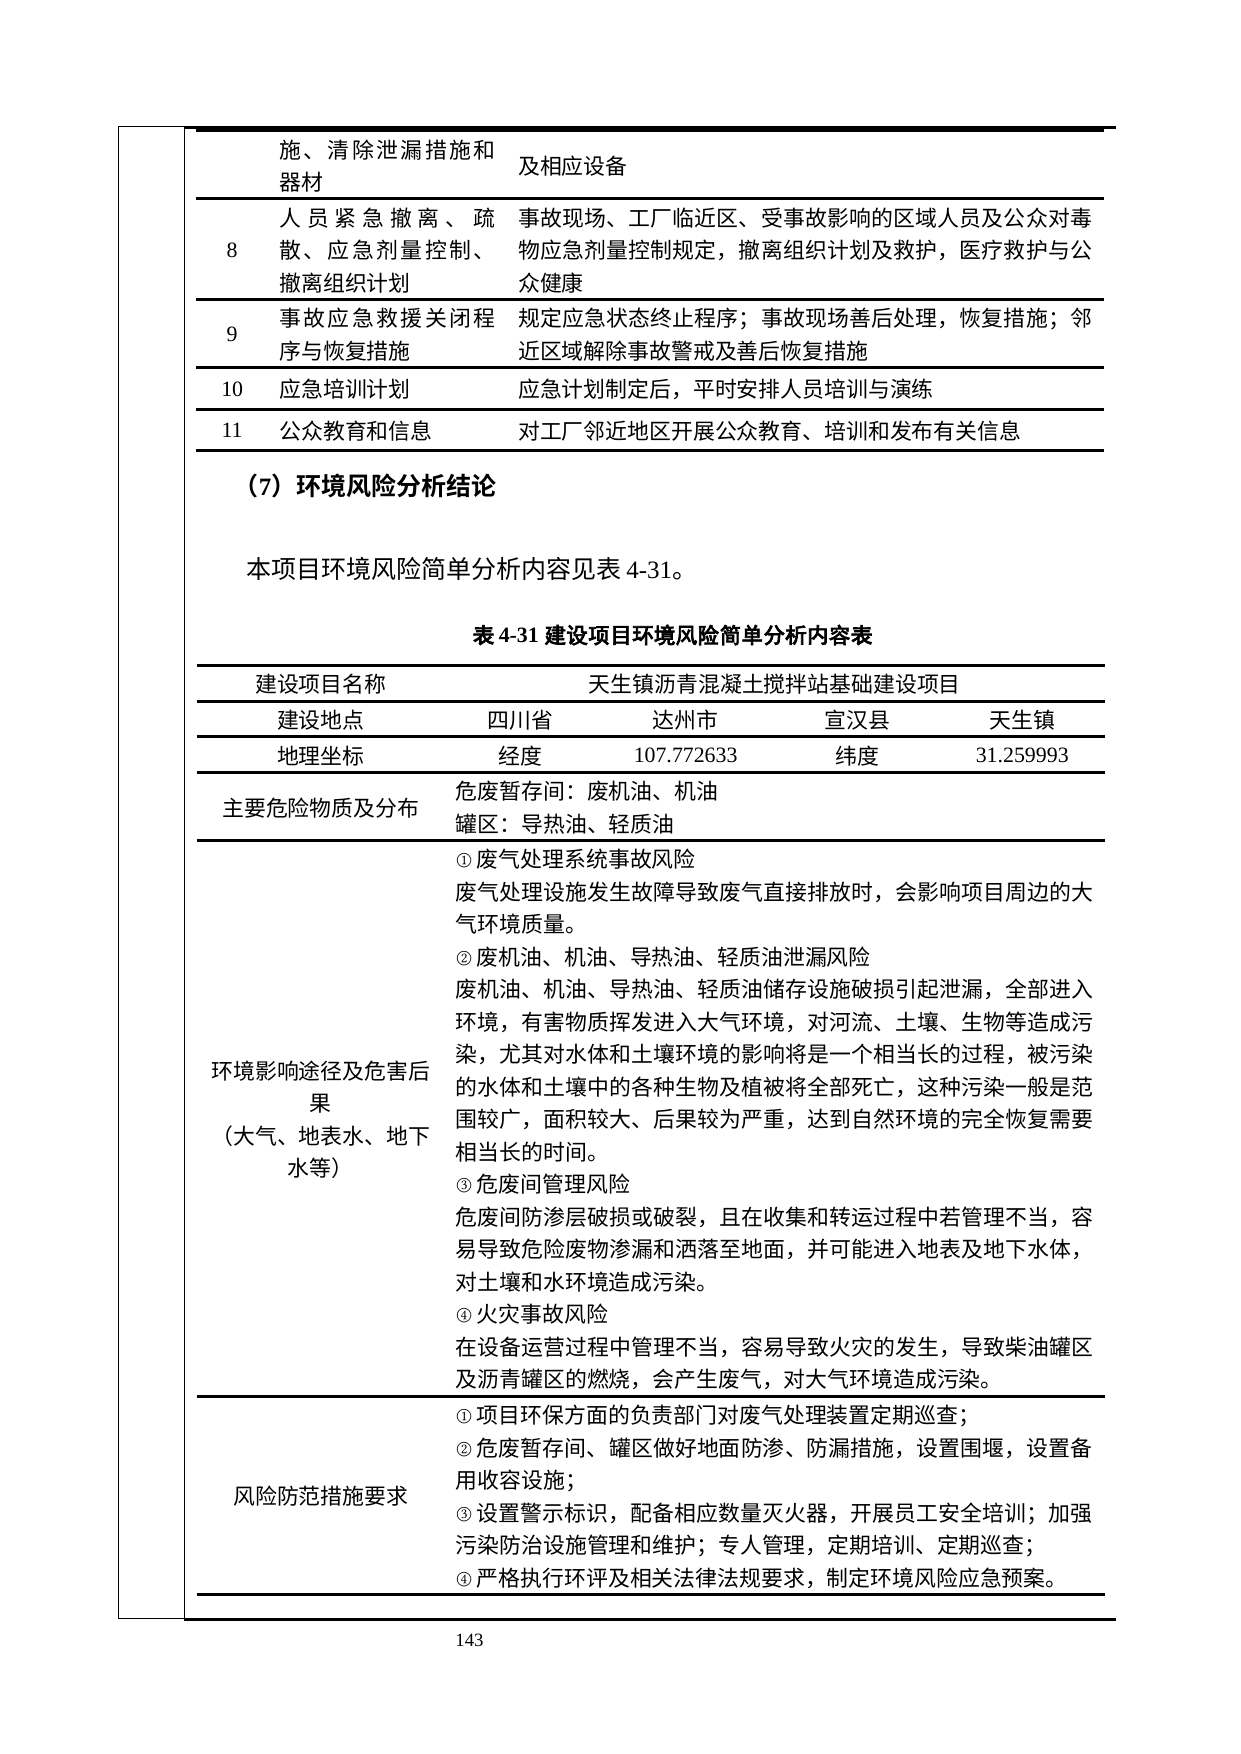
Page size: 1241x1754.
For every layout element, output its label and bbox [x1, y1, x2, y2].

table_header [119, 127, 184, 1618]
table_header [185, 129, 1116, 1618]
